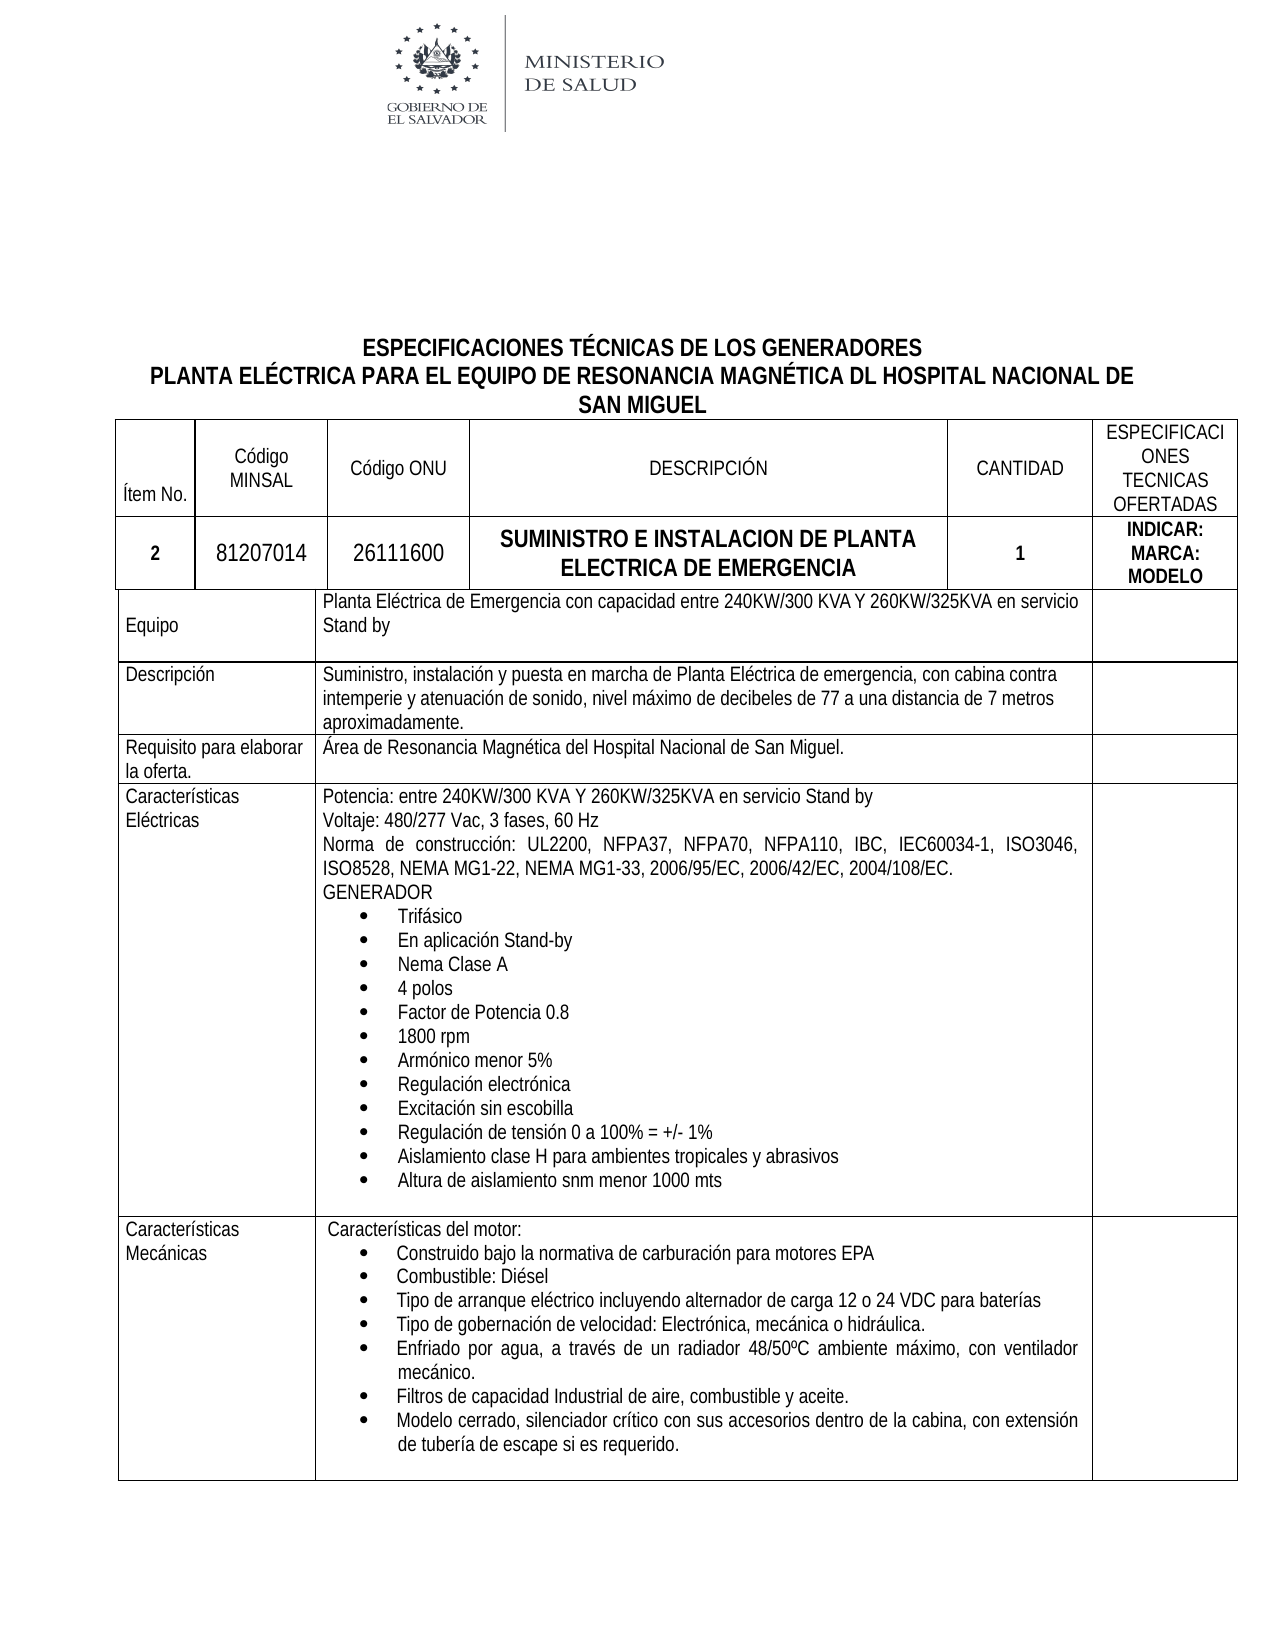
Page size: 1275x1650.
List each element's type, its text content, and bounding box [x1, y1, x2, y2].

table_cell Equipo [119, 590, 315, 661]
table_cell INDICAR: MARCA: MODELO [1093, 517, 1237, 588]
table_cell Potencia: entre 240KW/300 KVA Y 260KW/325KVA en servicio Stand by Voltaje: 480/277 Vac, 3 fases, 60 Hz Norma de construcción: UL2200, NFPA37, NFPA70, NFPA110, IBC, IEC60034-1, ISO3046, ISO8528, NEMA MG1-22, NEMA MG1-33, 2006/95/EC, 2006/42/EC, 2004/108/EC. GENERADOR Trifásico En aplicación Stand-by Nema Clase A 4 polos Factor de Potencia 0.8 1800 rpm Armónico menor 5% Regulación electrónica Excitación sin escobilla Regulación de tensión 0 a 100% = +/- 1% Aislamiento clase H para ambientes tropicales y abrasivos Altura de aislamiento snm menor 1000 mts [316, 784, 1092, 1216]
table_header Ítem No. [116, 420, 194, 516]
table_header Código MINSAL [196, 420, 327, 516]
table_header CANTIDAD [948, 420, 1092, 516]
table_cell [316, 1217, 1092, 1480]
table_cell Área de Resonancia Magnética del Hospital Nacional de San Miguel. [316, 735, 1092, 783]
picture [387, 15, 665, 132]
table_cell [1093, 663, 1237, 734]
table_header ESPECIFICACIONES TECNICAS OFERTADAS [1093, 420, 1237, 516]
text PLANTA ELÉCTRICA PARA EL EQUIPO DE RESONANCIA MAGNÉTICA DL HOSPITAL NACIONAL DE SAN MIGUEL [148, 361, 1137, 419]
table_cell [1093, 784, 1237, 1216]
table_cell 1 [948, 517, 1092, 588]
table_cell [119, 1217, 315, 1480]
text ESPECIFICACIONES TÉCNICAS DE LOS GENERADORES [148, 333, 1137, 361]
table_cell [1093, 590, 1237, 661]
table_cell 2 [116, 517, 194, 588]
table_cell Descripción [119, 663, 315, 734]
table_cell SUMINISTRO E INSTALACION DE PLANTA ELECTRICA DE EMERGENCIA [470, 517, 947, 588]
table_cell Suministro, instalación y puesta en marcha de Planta Eléctrica de emergencia, con cabina contra intemperie y atenuación de sonido, nivel máximo de decibeles de 77 a una distancia de 7 metros aproximadamente. [316, 663, 1092, 734]
table_cell 26111600 [328, 517, 469, 588]
table_cell [1093, 735, 1237, 783]
table_cell Requisito para elaborar la oferta. [119, 735, 315, 783]
table_header DESCRIPCIÓN [470, 420, 947, 516]
table_cell 81207014 [196, 517, 327, 588]
table_cell [1093, 1217, 1237, 1480]
table_header Código ONU [328, 420, 469, 516]
table_cell Características Eléctricas [119, 784, 315, 1216]
table_cell Planta Eléctrica de Emergencia con capacidad entre 240KW/300 KVA Y 260KW/325KVA en servicio Stand by [316, 590, 1092, 661]
